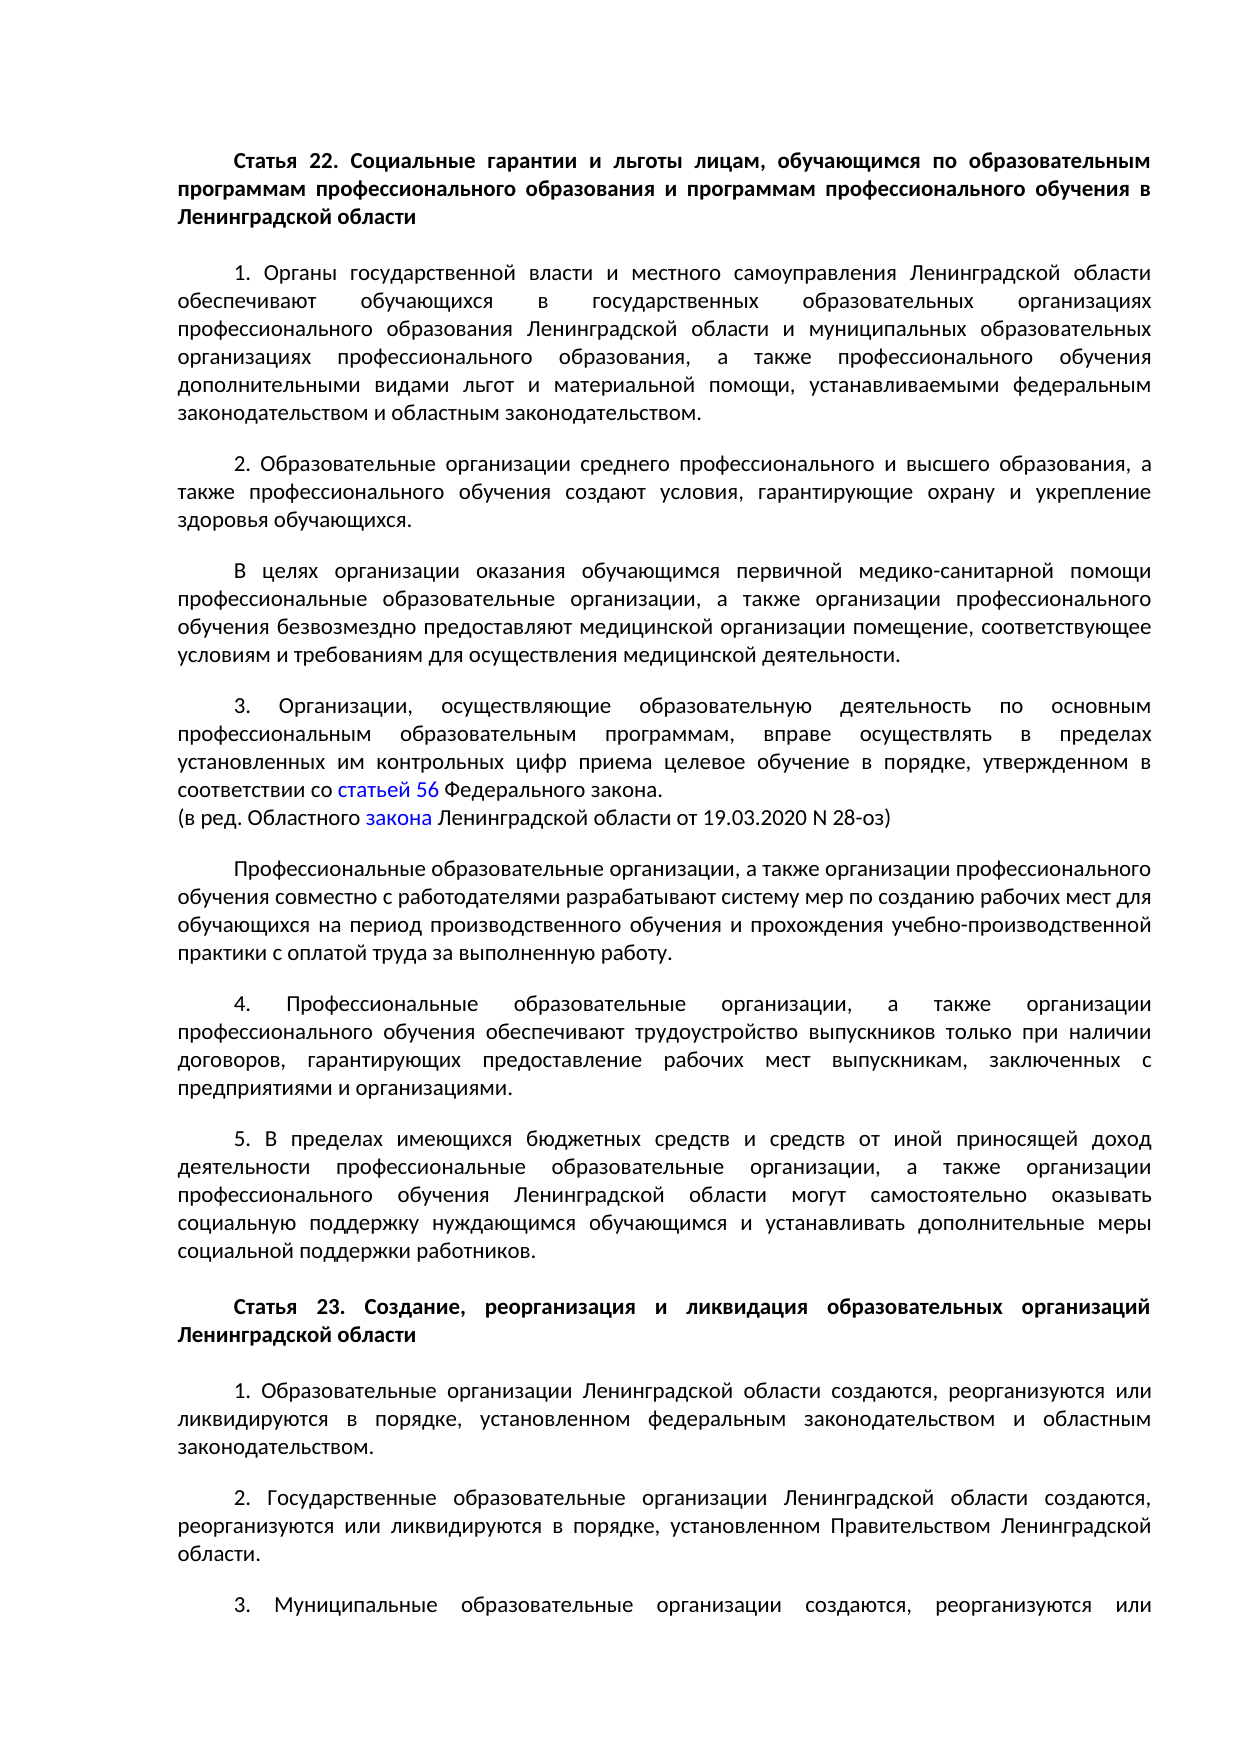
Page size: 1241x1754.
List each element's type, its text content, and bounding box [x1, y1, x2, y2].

text 2. Государственные образовательные организации Ленинградской области создаются, реорганизуются или ликвидируются в порядке, установленном Правительством Ленинградской области. [177, 1483, 1152, 1567]
text 1. Образовательные организации Ленинградской области создаются, реорганизуются или ликвидируются в порядке, установленном федеральным законодательством и областным законодательством. [177, 1376, 1152, 1461]
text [177, 1590, 1152, 1618]
title Статья 22. Социальные гарантии и льготы лицам, обучающимся по образовательным программам профессионального образования и программам профессионального обучения в Ленинградской области [177, 146, 1152, 230]
text 2. Образовательные организации среднего профессионального и высшего образования, а также профессионального обучения создают условия, гарантирующие охрану и укрепление здоровья обучающихся. [177, 449, 1152, 533]
text Профессиональные образовательные организации, а также организации профессионального обучения совместно с работодателями разрабатывают систему мер по созданию рабочих мест для обучающихся на период производственного обучения и прохождения учебно-производственной практики с оплатой труда за выполненную работу. [177, 854, 1152, 966]
text В целях организации оказания обучающимся первичной медико-санитарной помощи профессиональные образовательные организации, а также организации профессионального обучения безвозмездно предоставляют медицинской организации помещение, соответствующее условиям и требованиям для осуществления медицинской деятельности. [177, 556, 1152, 668]
text 3. Организации, осуществляющие образовательную деятельность по основным профессиональным образовательным программам, вправе осуществлять в пределах установленных им контрольных цифр приема целевое обучение в порядке, утвержденном в соответствии со статьей 56 Федерального закона. [177, 691, 1152, 803]
text 1. Органы государственной власти и местного самоуправления Ленинградской области обеспечивают обучающихся в государственных образовательных организациях профессионального образования Ленинградской области и муниципальных образовательных организациях профессионального образования, а также профессионального обучения дополнительными видами льгот и материальной помощи, устанавливаемыми федеральным законодательством и областным законодательством. [177, 258, 1152, 426]
title Статья 23. Создание, реорганизация и ликвидация образовательных организаций Ленинградской области [177, 1292, 1152, 1348]
text 4. Профессиональные образовательные организации, а также организации профессионального обучения обеспечивают трудоустройство выпускников только при наличии договоров, гарантирующих предоставление рабочих мест выпускникам, заключенных с предприятиями и организациями. [177, 989, 1152, 1101]
text (в ред. Областного закона Ленинградской области от 19.03.2020 N 28-оз) [177, 803, 1152, 831]
text 5. В пределах имеющихся бюджетных средств и средств от иной приносящей доход деятельности профессиональные образовательные организации, а также организации профессионального обучения Ленинградской области могут самостоятельно оказывать социальную поддержку нуждающимся обучающимся и устанавливать дополнительные меры социальной поддержки работников. [177, 1124, 1152, 1264]
